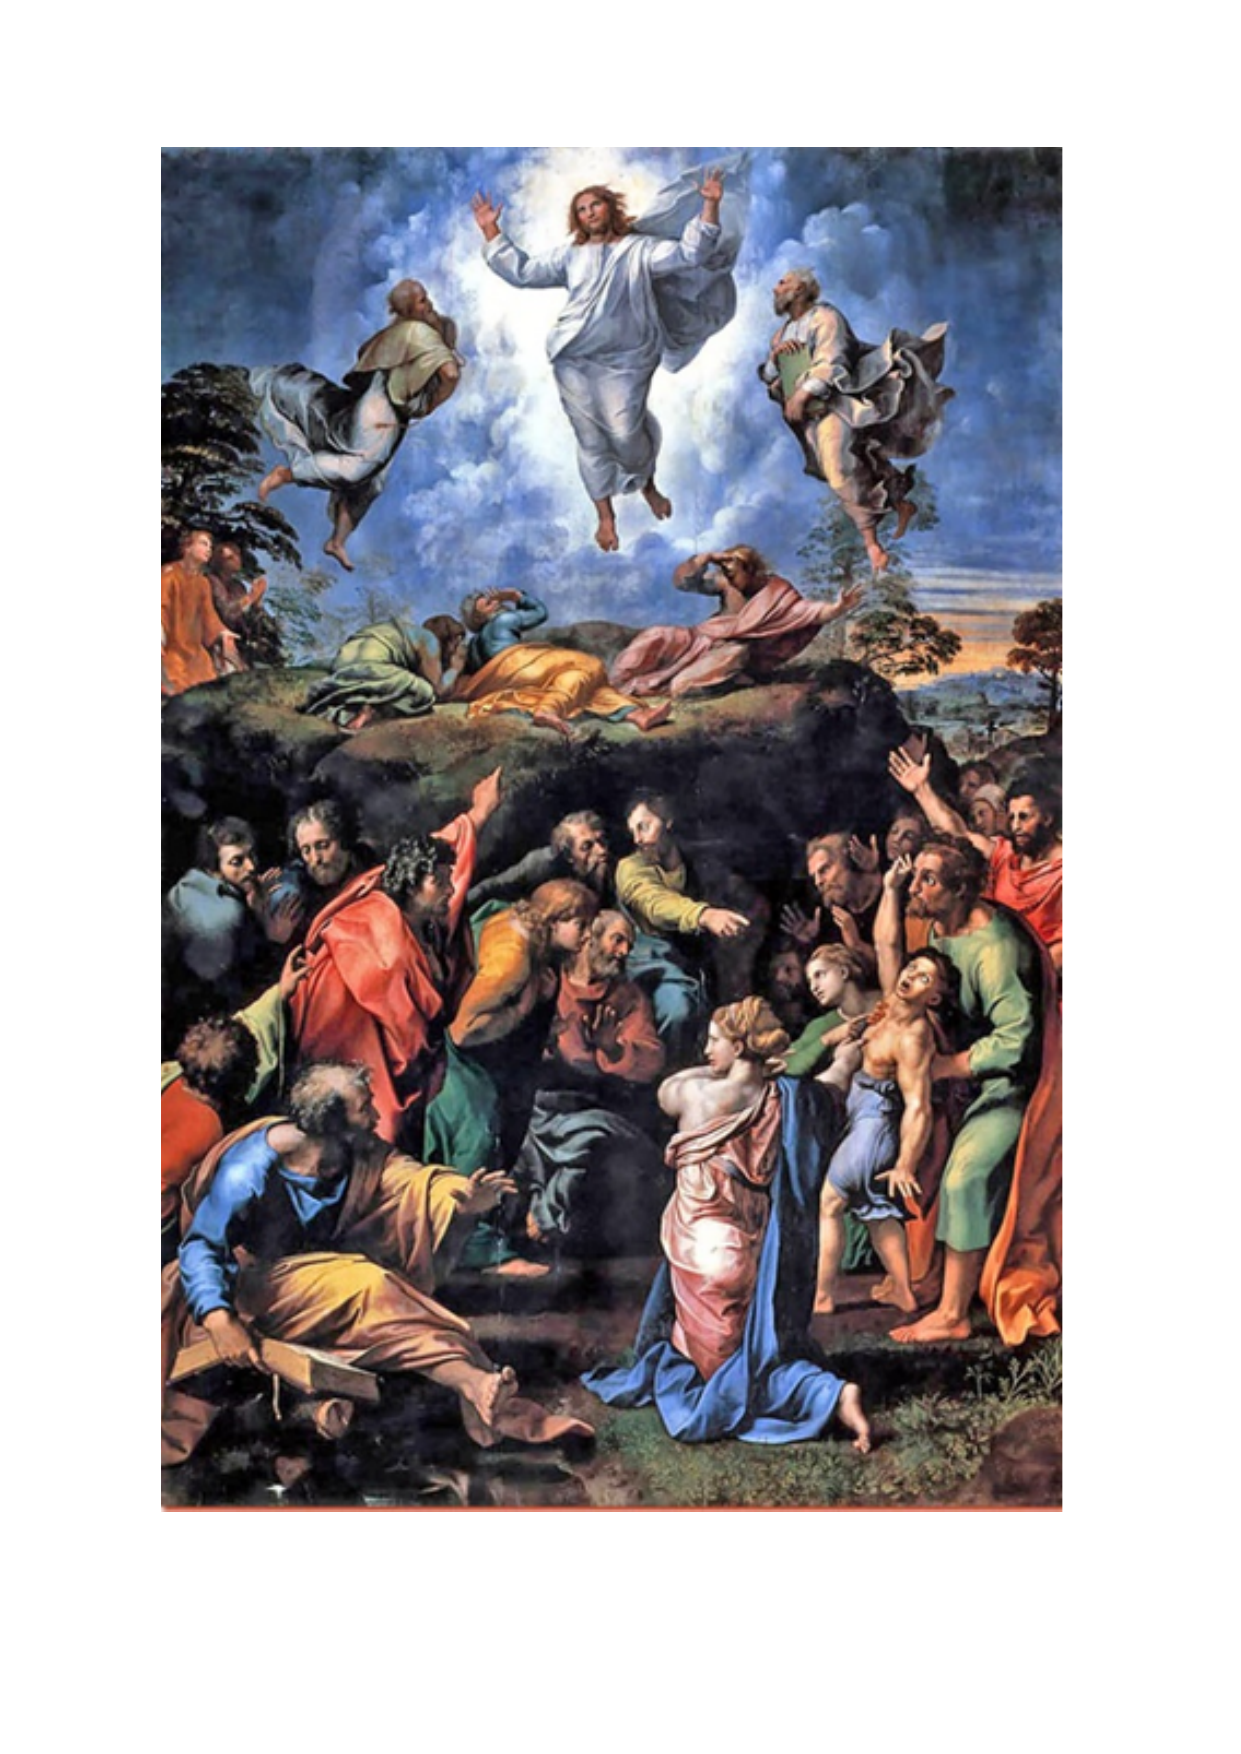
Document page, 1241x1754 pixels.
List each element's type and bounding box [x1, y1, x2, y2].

picture [161, 147, 1063, 1512]
